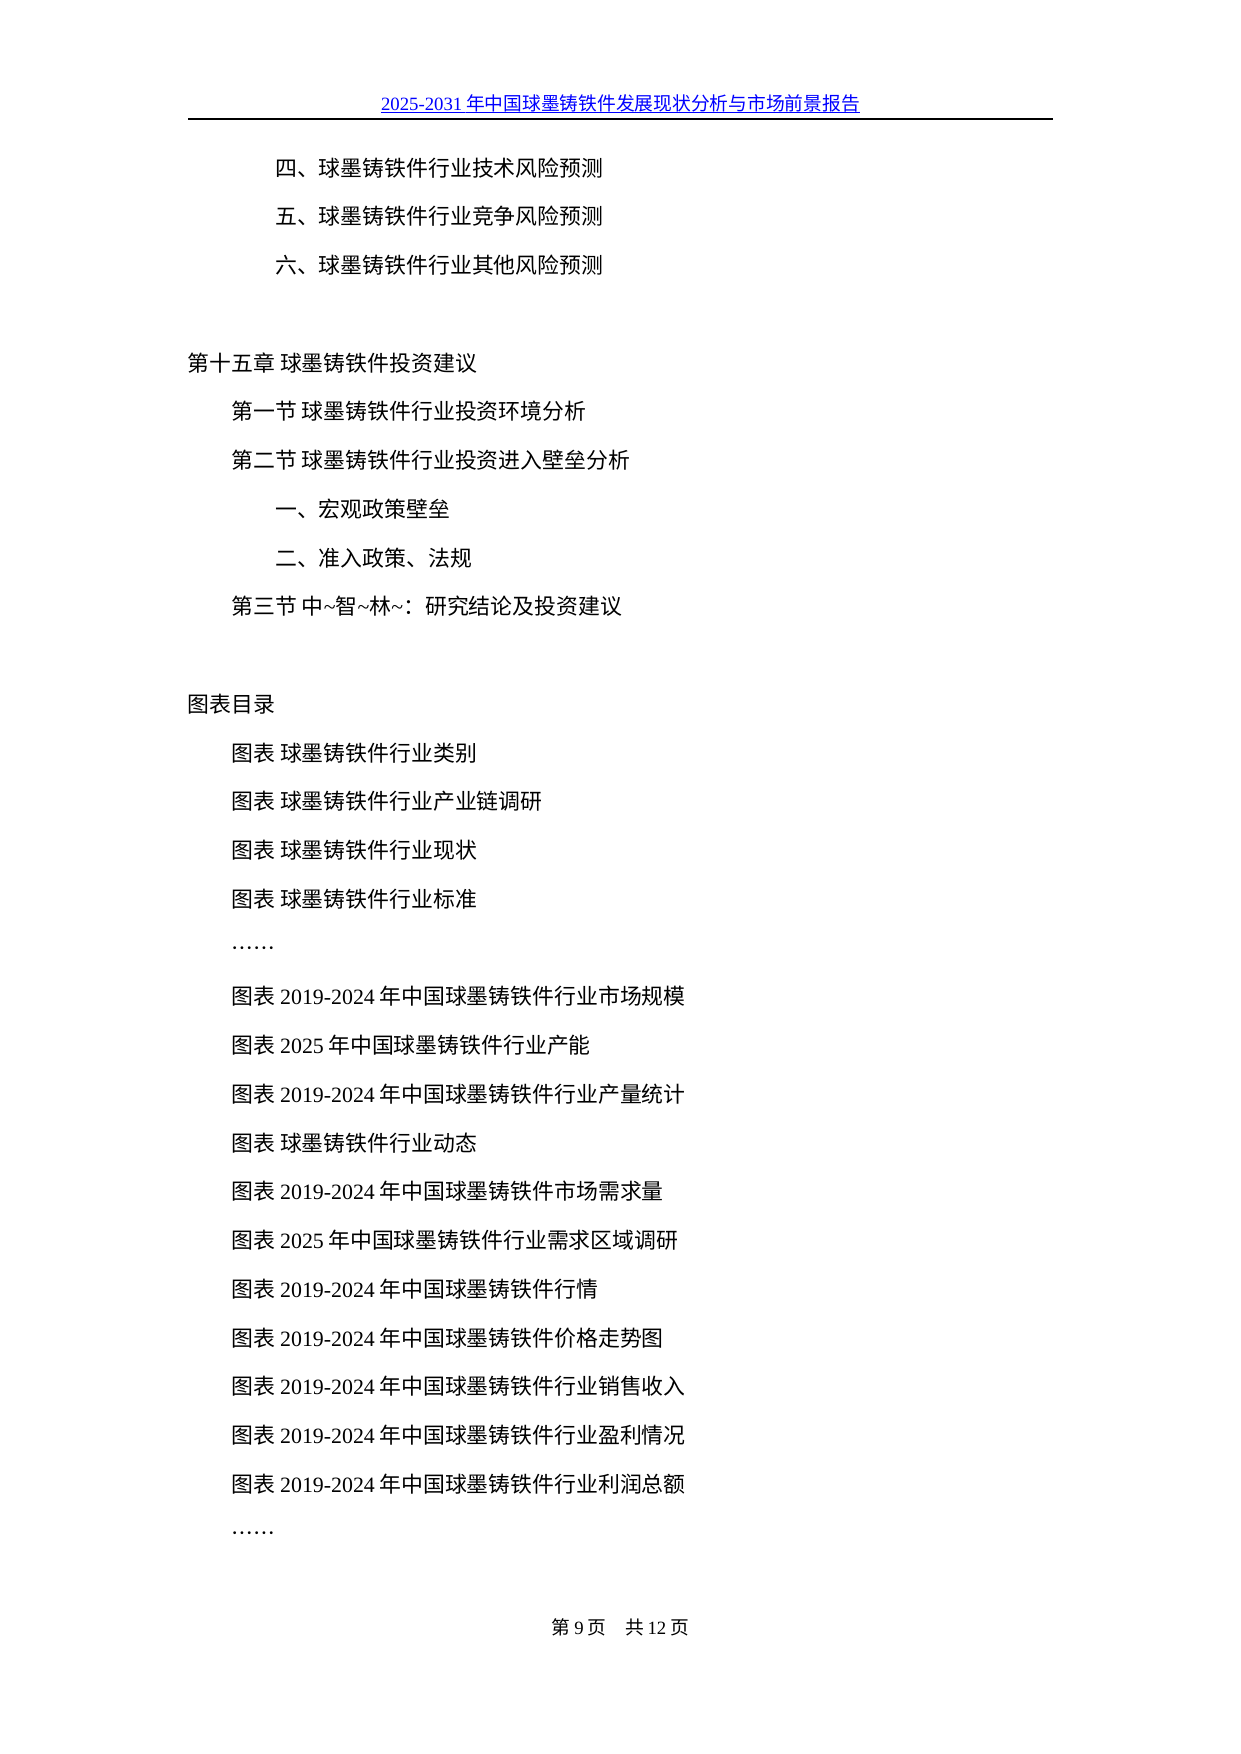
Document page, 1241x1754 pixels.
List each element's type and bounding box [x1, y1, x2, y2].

text [187, 150, 1053, 1548]
